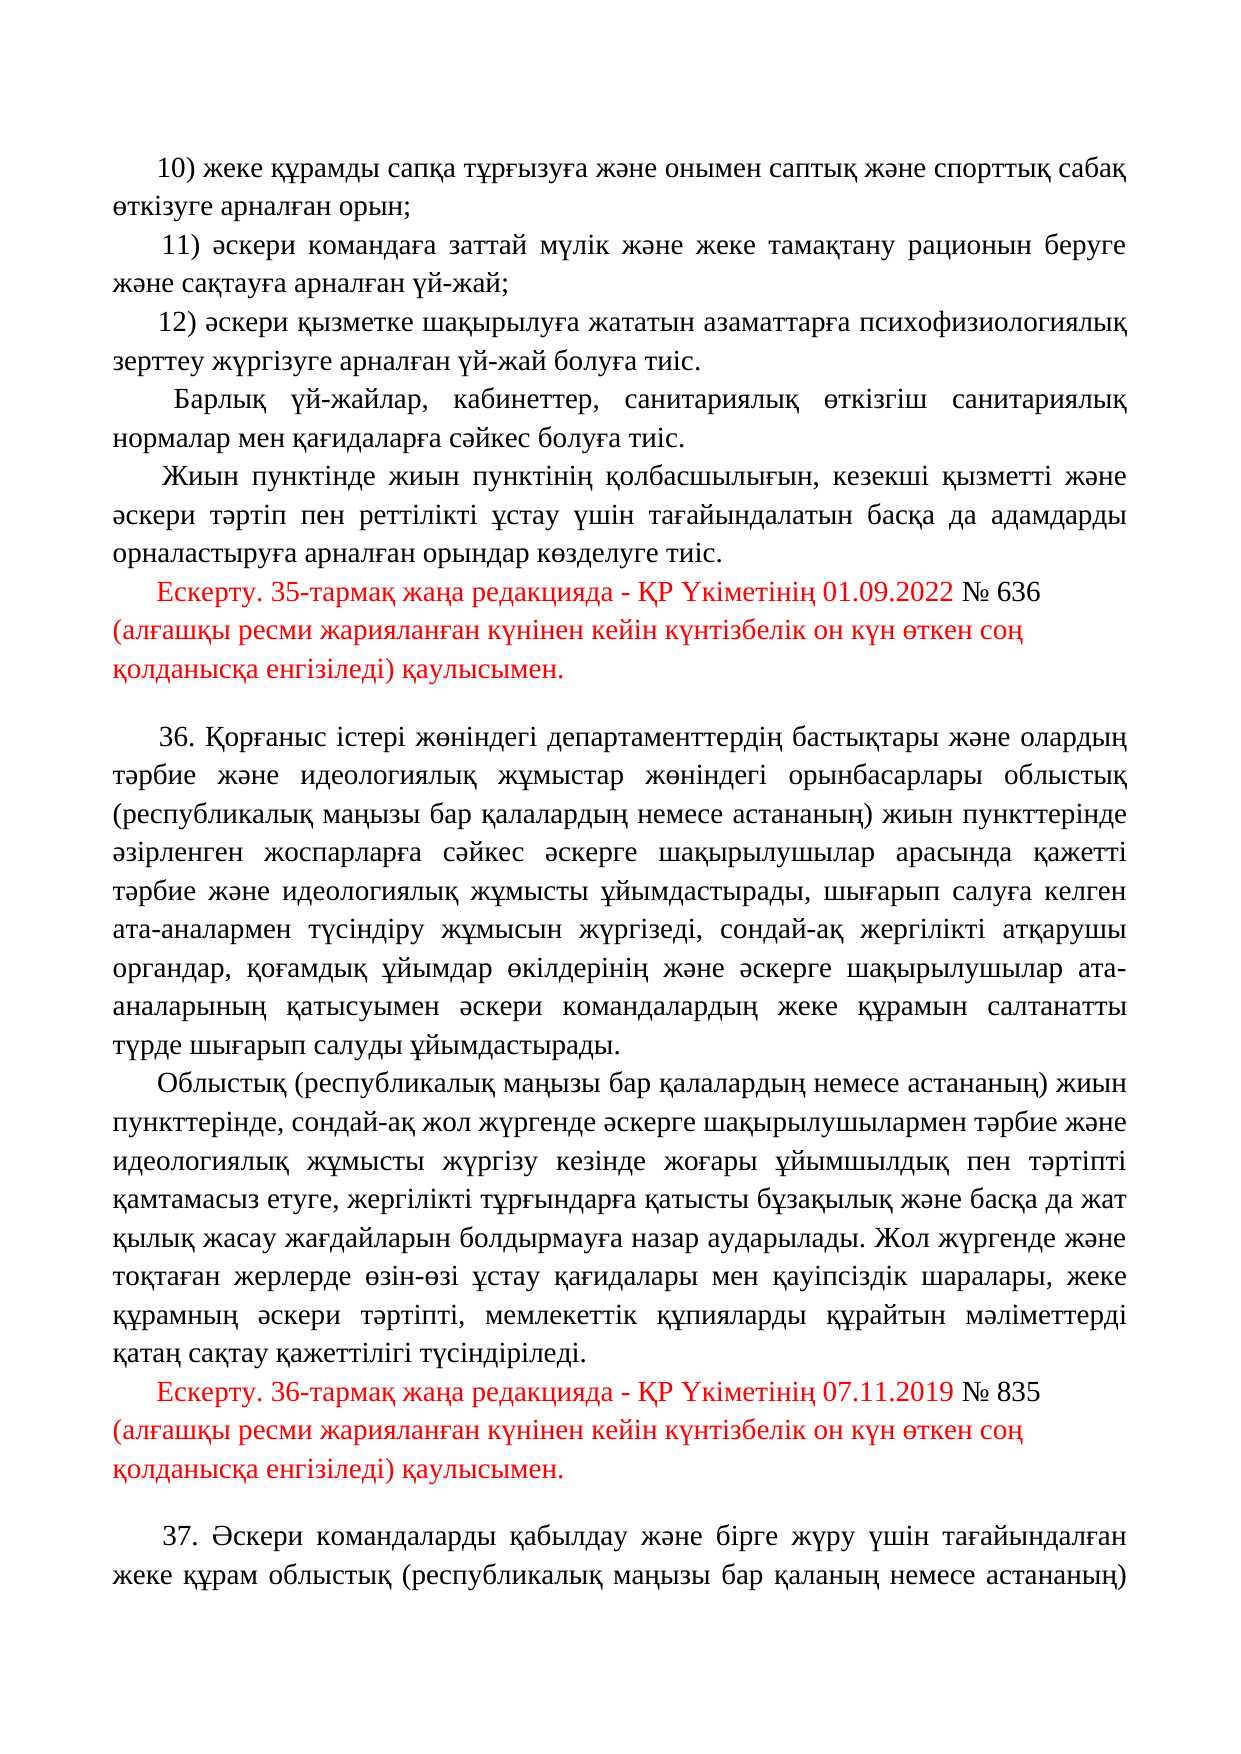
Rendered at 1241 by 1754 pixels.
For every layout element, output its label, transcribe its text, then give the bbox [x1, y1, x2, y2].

text Ескерту. 36-тармақ жаңа редакцияда - ҚР Үкіметінің 07.11.2019 № 835 (алғашқы ресми жарияланған күнінен кейін күнтізбелік он күн өткен соң қолданысқа енгізіледі) қаулысымен. [112, 1374, 1128, 1515]
text Облыстық (республикалық маңызы бар қалалардың немесе астананың) жиын пункттерінде, сондай-ақ жол жүргенде әскерге шақырылушылармен тәрбие және идеологиялық жұмысты жүргізу кезінде жоғары ұйымшылдық пен тәртіпті қамтамасыз етуге, жергілікті тұрғындарға қатысты бұзақылық және басқа да жат қылық жасау жағдайларын болдырмауға назар аударылады. Жол жүргенде және тоқтаған жерлерде өзін-өзі ұстау қағидалары мен қауіпсіздік шаралары, жеке құрамның әскери тәртіпті, мемлекеттік құпияларды құрайтын мәліметтерді қатаң сақтау қажеттілігі түсіндіріледі. [112, 1066, 1128, 1369]
text Барлық үй-жайлар, кабинеттер, санитариялық өткізгіш санитариялық нормалар мен қағидаларға сәйкес болуға тиіс. [112, 381, 1128, 453]
text 11) әскери командаға заттай мүлік және жеке тамақтану рационын беруге және сақтауға арналған үй-жай; [112, 227, 1128, 299]
text Жиын пунктінде жиын пунктінің қолбасшылығын, кезекші қызметті және әскери тәртіп пен реттілікті ұстау үшін тағайындалатын басқа да адамдарды орналастыруға арналған орындар көзделуге тиіс. [112, 458, 1128, 569]
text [112, 1518, 1128, 1591]
text 10) жеке құрамды сапқа тұрғызуға және онымен саптық және спорттық сабақ өткізуге арналған орын; [112, 150, 1128, 222]
text 12) әскери қызметке шақырылуға жататын азаматтарға психофизиологиялық зерттеу жүргізуге арналған үй-жай болуға тиіс. [112, 304, 1128, 376]
text 36. Қорғаныс істері жөніндегі департаменттердің бастықтары және олардың тәрбие және идеологиялық жұмыстар жөніндегі орынбасарлары облыстық (республикалық маңызы бар қалалардың немесе астананың) жиын пункттерінде әзірленген жоспарларға сәйкес әскерге шақырылушылар арасында қажетті тәрбие және идеологиялық жұмысты ұйымдастырады, шығарып салуға келген ата-аналармен түсіндіру жұмысын жүргізеді, сондай-ақ жергілікті атқарушы органдар, қоғамдық ұйымдар өкілдерінің және әскерге шақырылушылар ата-аналарының қатысуымен әскери командалардың жеке құрамын салтанатты түрде шығарып салуды ұйымдастырады. [112, 719, 1128, 1061]
text Ескерту. 35-тармақ жаңа редакцияда - ҚР Үкіметінің 01.09.2022 № 636 (алғашқы ресми жарияланған күнінен кейін күнтізбелік он күн өткен соң қолданысқа енгізіледі) қаулысымен. [112, 574, 1128, 715]
